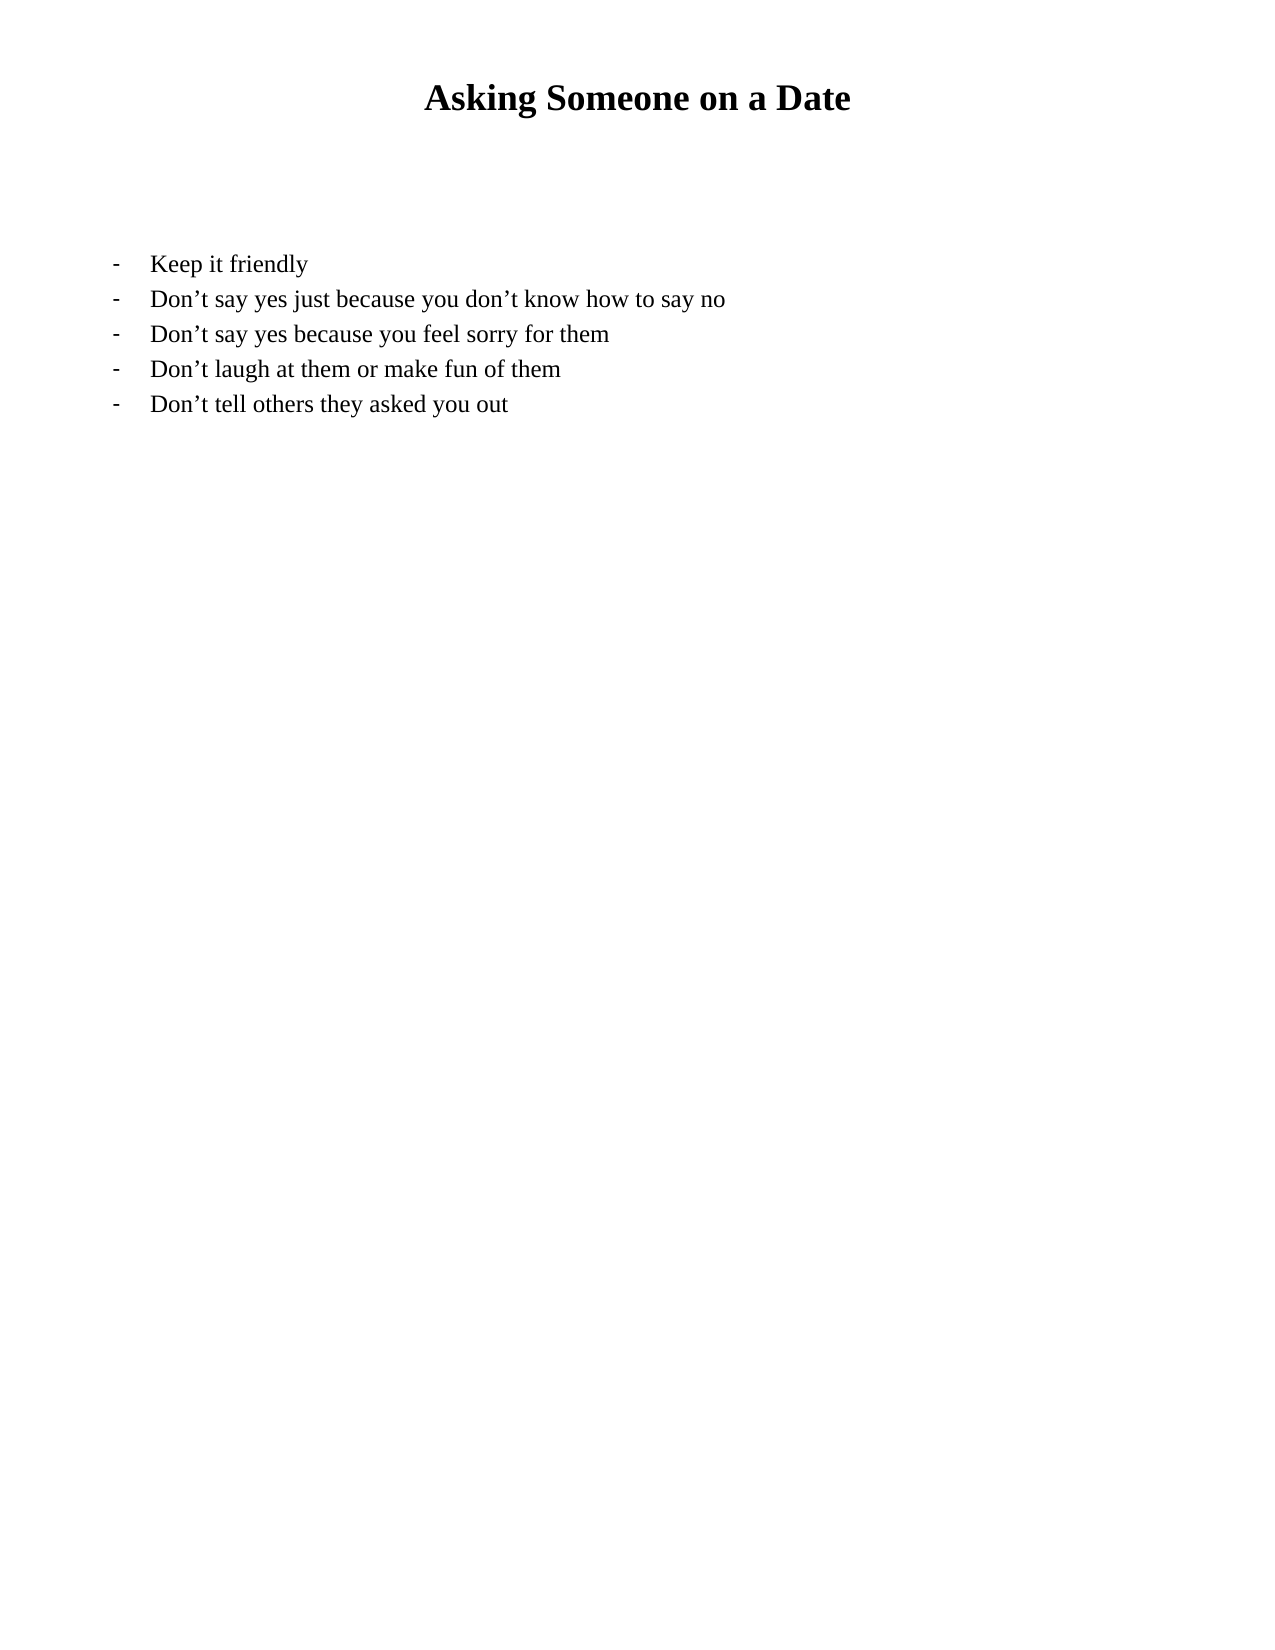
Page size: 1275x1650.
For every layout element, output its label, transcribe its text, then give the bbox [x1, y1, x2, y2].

list Don’t tell others they asked you out [112, 388, 1200, 418]
list Don’t say yes because you feel sorry for them [112, 318, 1200, 348]
list Don’t laugh at them or make fun of them [112, 353, 1200, 383]
list Keep it friendly [112, 248, 1200, 278]
list Don’t say yes just because you don’t know how to say no [112, 283, 1200, 313]
